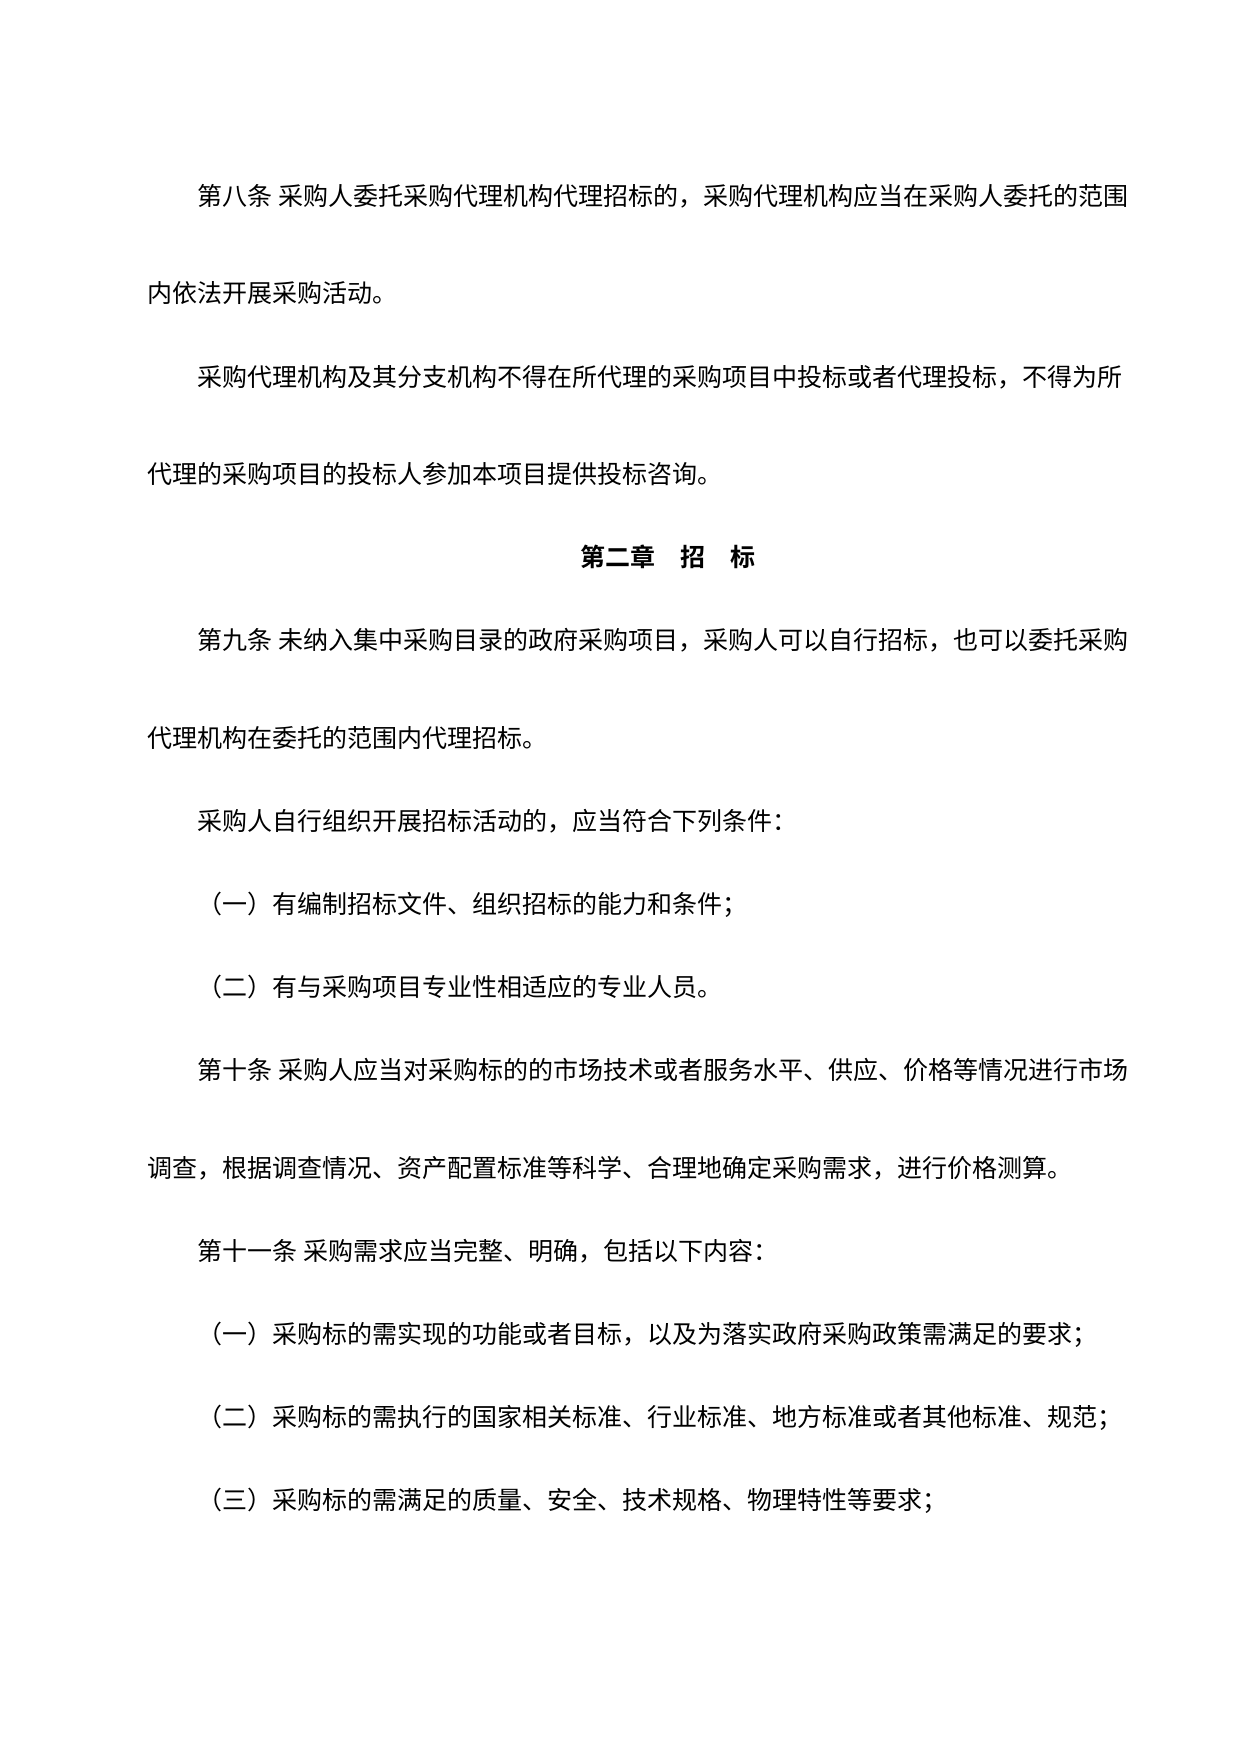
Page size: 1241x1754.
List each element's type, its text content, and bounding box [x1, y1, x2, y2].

text （三）采购标的需满足的质量、安全、技术规格、物理特性等要求； [148, 1466, 1137, 1531]
text （一）有编制招标文件、组织招标的能力和条件； [148, 870, 1137, 935]
text 采购人自行组织开展招标活动的，应当符合下列条件： [148, 787, 1137, 852]
text 第九条 未纳入集中采购目录的政府采购项目，采购人可以自行招标，也可以委托采购代理机构在委托的范围内代理招标。 [148, 606, 1137, 769]
text 采购代理机构及其分支机构不得在所代理的采购项目中投标或者代理投标，不得为所代理的采购项目的投标人参加本项目提供投标咨询。 [148, 343, 1137, 505]
text 第八条 采购人委托采购代理机构代理招标的，采购代理机构应当在采购人委托的范围内依法开展采购活动。 [148, 162, 1137, 324]
text 第十一条 采购需求应当完整、明确，包括以下内容： [148, 1217, 1137, 1282]
text 第十条 采购人应当对采购标的的市场技术或者服务水平、供应、价格等情况进行市场调查，根据调查情况、资产配置标准等科学、合理地确定采购需求，进行价格测算。 [148, 1036, 1137, 1199]
text （二）采购标的需执行的国家相关标准、行业标准、地方标准或者其他标准、规范； [148, 1383, 1137, 1448]
text （二）有与采购项目专业性相适应的专业人员。 [148, 953, 1137, 1018]
text （一）采购标的需实现的功能或者目标，以及为落实政府采购政策需满足的要求； [148, 1300, 1137, 1365]
text 第二章 招 标 [148, 523, 1137, 588]
